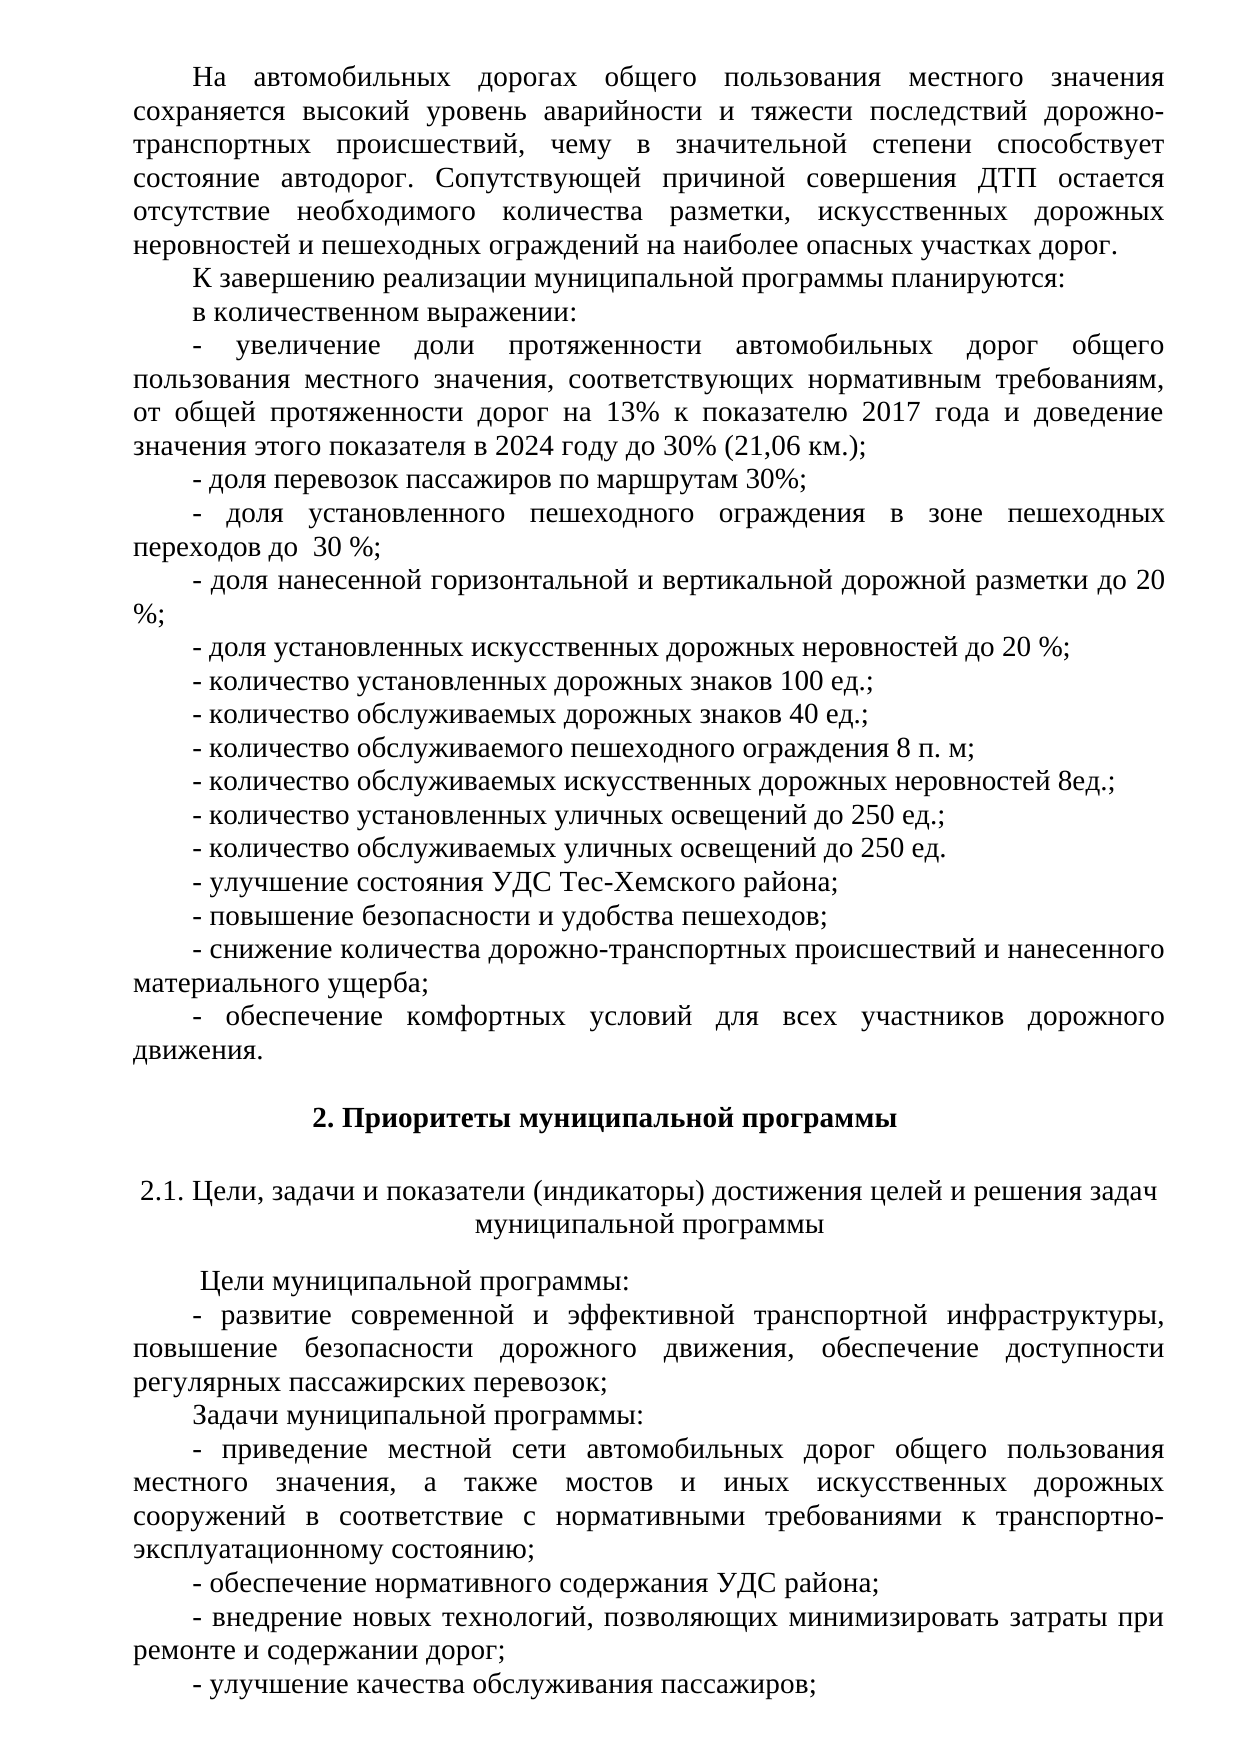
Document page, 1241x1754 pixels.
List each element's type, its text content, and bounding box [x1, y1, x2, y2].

text - увеличение доли протяженности автомобильных дорог общего пользования местного значения, соответствующих нормативным требованиям, от общей протяженности дорог на 13% к показателю 2017 года и доведение значения этого показателя в 2024 году до 30% (21,06 км.); [133, 327, 1166, 462]
text - количество установленных дорожных знаков 100 ед.; [133, 663, 1166, 696]
text - количество обслуживаемого пешеходного ограждения 8 п. м; [133, 730, 1166, 763]
text - улучшение состояния УДС Тес-Хемского района; [133, 864, 1166, 898]
text - улучшение качества обслуживания пассажиров; [133, 1666, 1166, 1699]
text Задачи муниципальной программы: [133, 1397, 1166, 1431]
text - развитие современной и эффективной транспортной инфраструктуры, повышение безопасности дорожного движения, обеспечение доступности регулярных пассажирских перевозок; [133, 1297, 1166, 1397]
text - повышение безопасности и удобства пешеходов; [133, 898, 1166, 931]
text - количество установленных уличных освещений до 250 ед.; [133, 797, 1166, 831]
text - снижение количества дорожно-транспортных происшествий и нанесенного материального ущерба; [133, 931, 1166, 998]
text - доля установленных искусственных дорожных неровностей до 20 %; [133, 629, 1166, 663]
text Цели муниципальной программы: [133, 1263, 1166, 1297]
text - количество обслуживаемых дорожных знаков 40 ед.; [133, 696, 1166, 730]
text в количественном выражении: [133, 294, 1166, 327]
text - доля нанесенной горизонтальной и вертикальной дорожной разметки до 20 %; [133, 562, 1166, 629]
text - приведение местной сети автомобильных дорог общего пользования местного значения, а также мостов и иных искусственных дорожных сооружений в соответствие с нормативными требованиями к транспортно-эксплуатационному состоянию; [133, 1431, 1166, 1565]
text К завершению реализации муниципальной программы планируются: [133, 260, 1166, 294]
text - доля установленного пешеходного ограждения в зоне пешеходных переходов до 30 %; [133, 495, 1166, 562]
text - обеспечение комфортных условий для всех участников дорожного движения. 2. Приоритеты муниципальной программы [133, 998, 1166, 1134]
text На автомобильных дорогах общего пользования местного значения сохраняется высокий уровень аварийности и тяжести последствий дорожно-транспортных происшествий, чему в значительной степени способствует состояние автодорог. Сопутствующей причиной совершения ДТП остается отсутствие необходимого количества разметки, искусственных дорожных неровностей и пешеходных ограждений на наиболее опасных участках дорог. [133, 59, 1166, 260]
text 2.1. Цели, задачи и показатели (индикаторы) достижения целей и решения задач муниципальной программы [133, 1173, 1166, 1240]
text - обеспечение нормативного содержания УДС района; [133, 1565, 1166, 1599]
text - количество обслуживаемых уличных освещений до 250 ед. [133, 831, 1166, 864]
text - внедрение новых технологий, позволяющих минимизировать затраты при ремонте и содержании дорог; [133, 1599, 1166, 1666]
text - количество обслуживаемых искусственных дорожных неровностей 8ед.; [133, 763, 1166, 797]
text - доля перевозок пассажиров по маршрутам 30%; [133, 462, 1166, 495]
